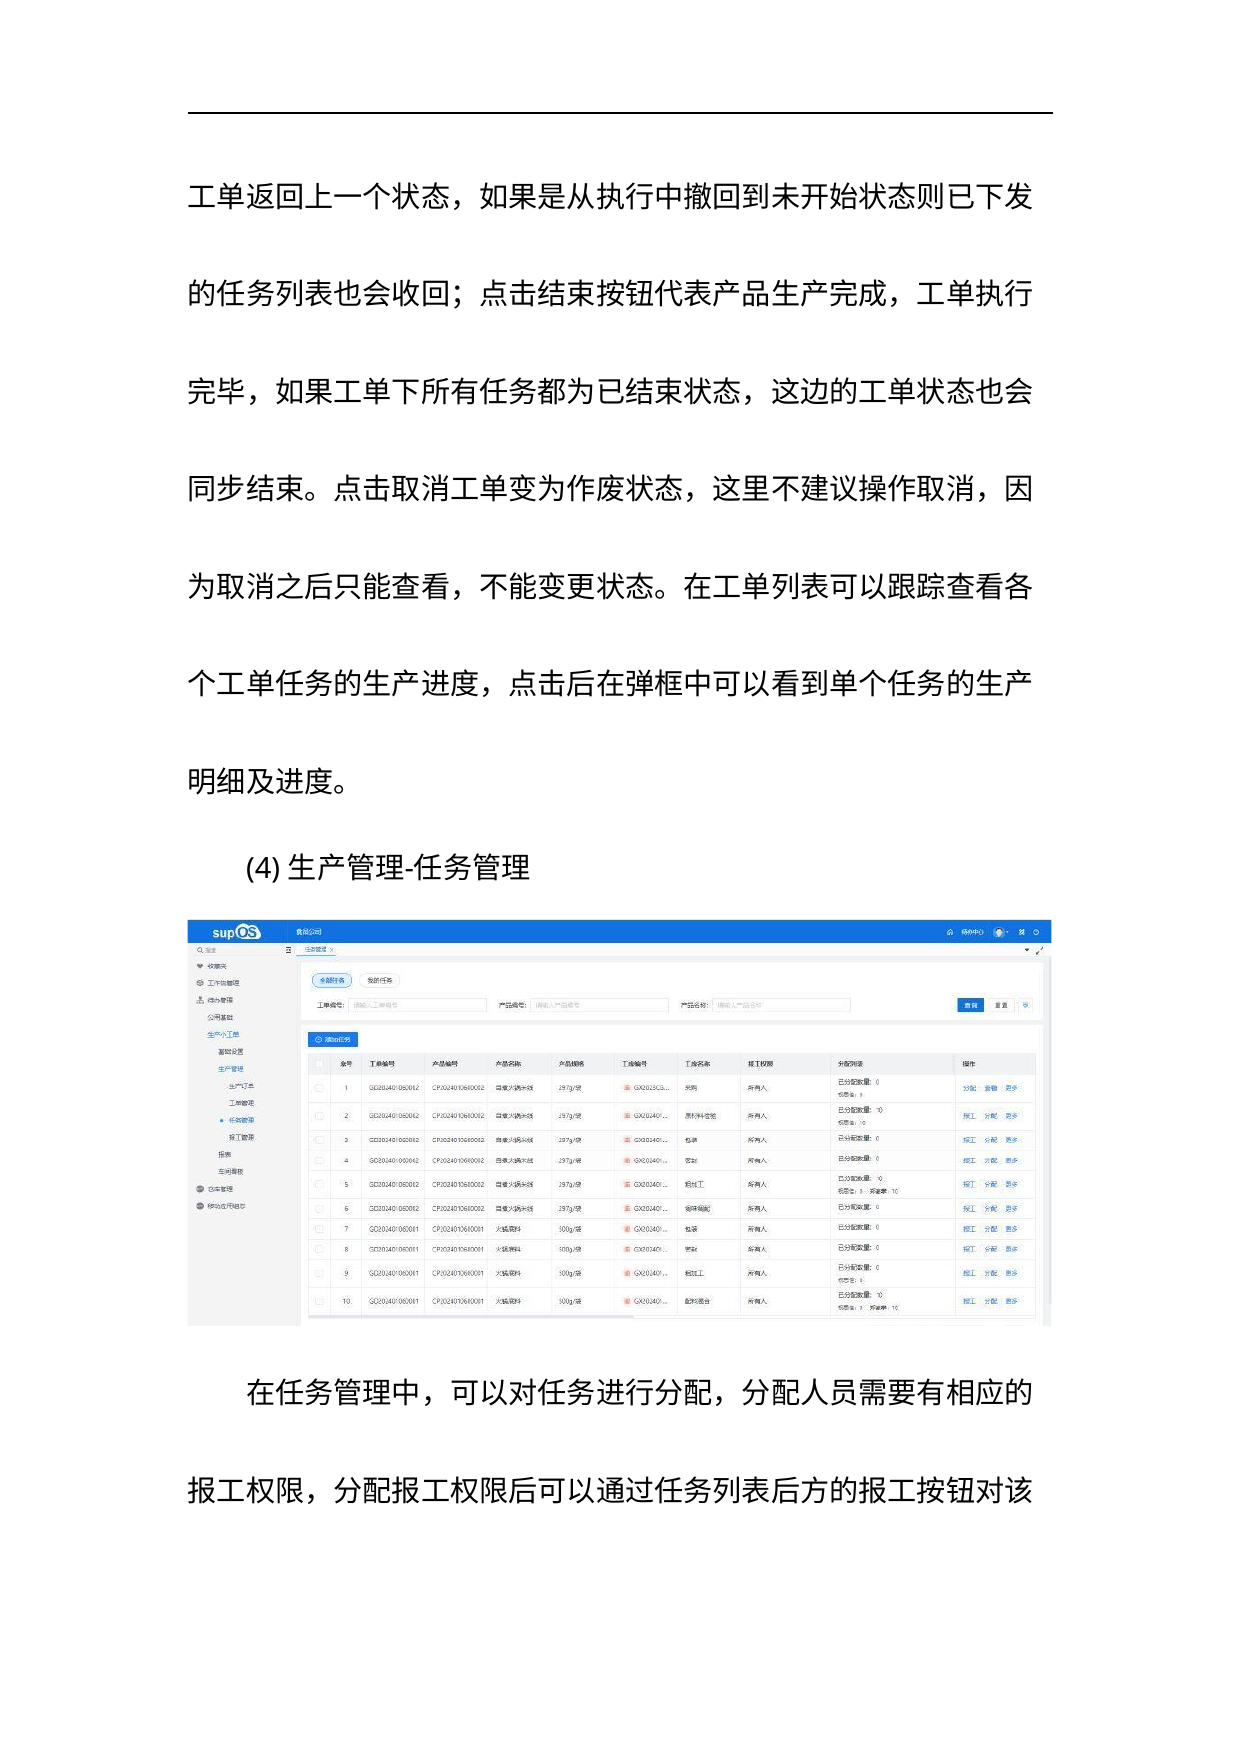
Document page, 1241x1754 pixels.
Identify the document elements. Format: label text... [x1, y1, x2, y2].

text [187, 162, 1053, 812]
picture [187, 919, 1052, 1326]
list 生产管理-任务管理 [187, 833, 1053, 898]
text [187, 1358, 1053, 1521]
